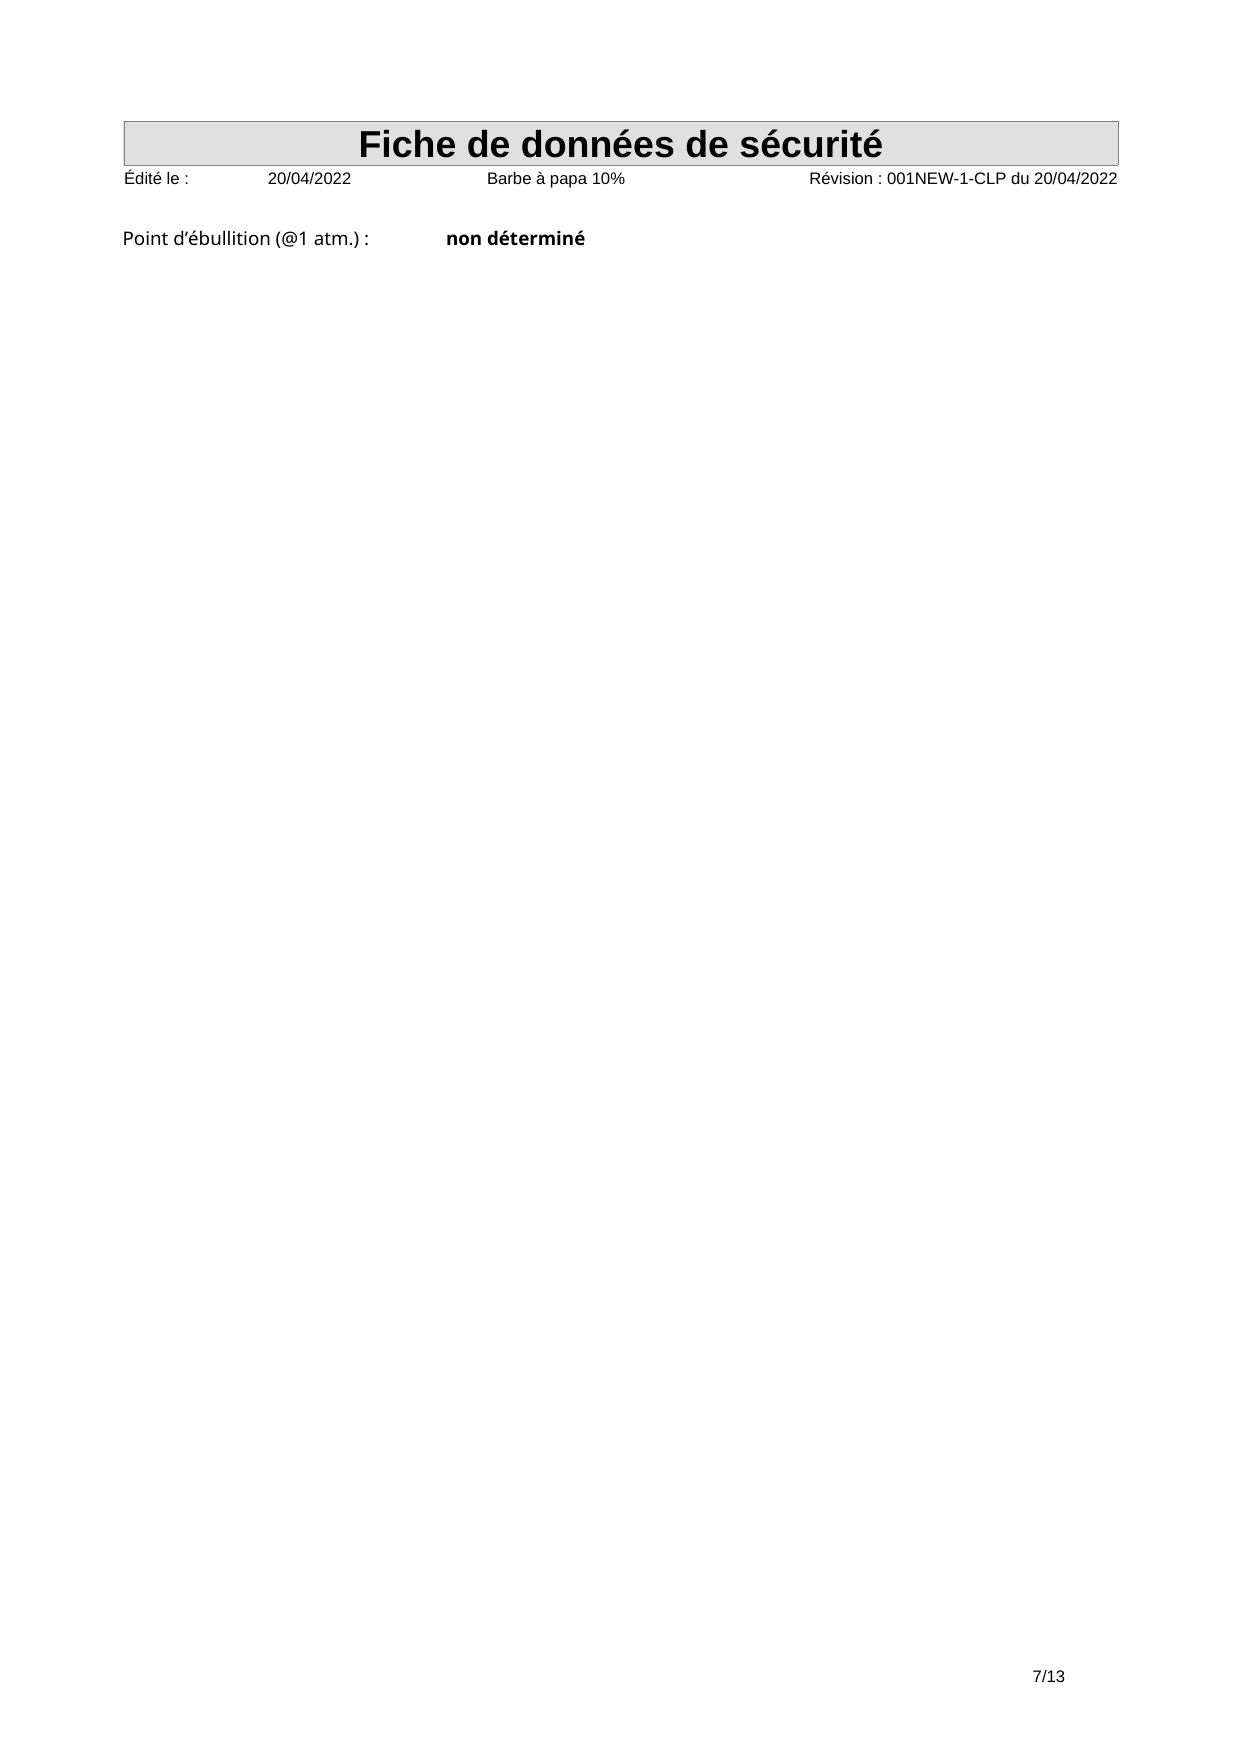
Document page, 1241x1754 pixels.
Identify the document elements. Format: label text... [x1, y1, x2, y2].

text Point d’ébullition (@1 atm.) : non déterminé [122, 225, 1118, 251]
